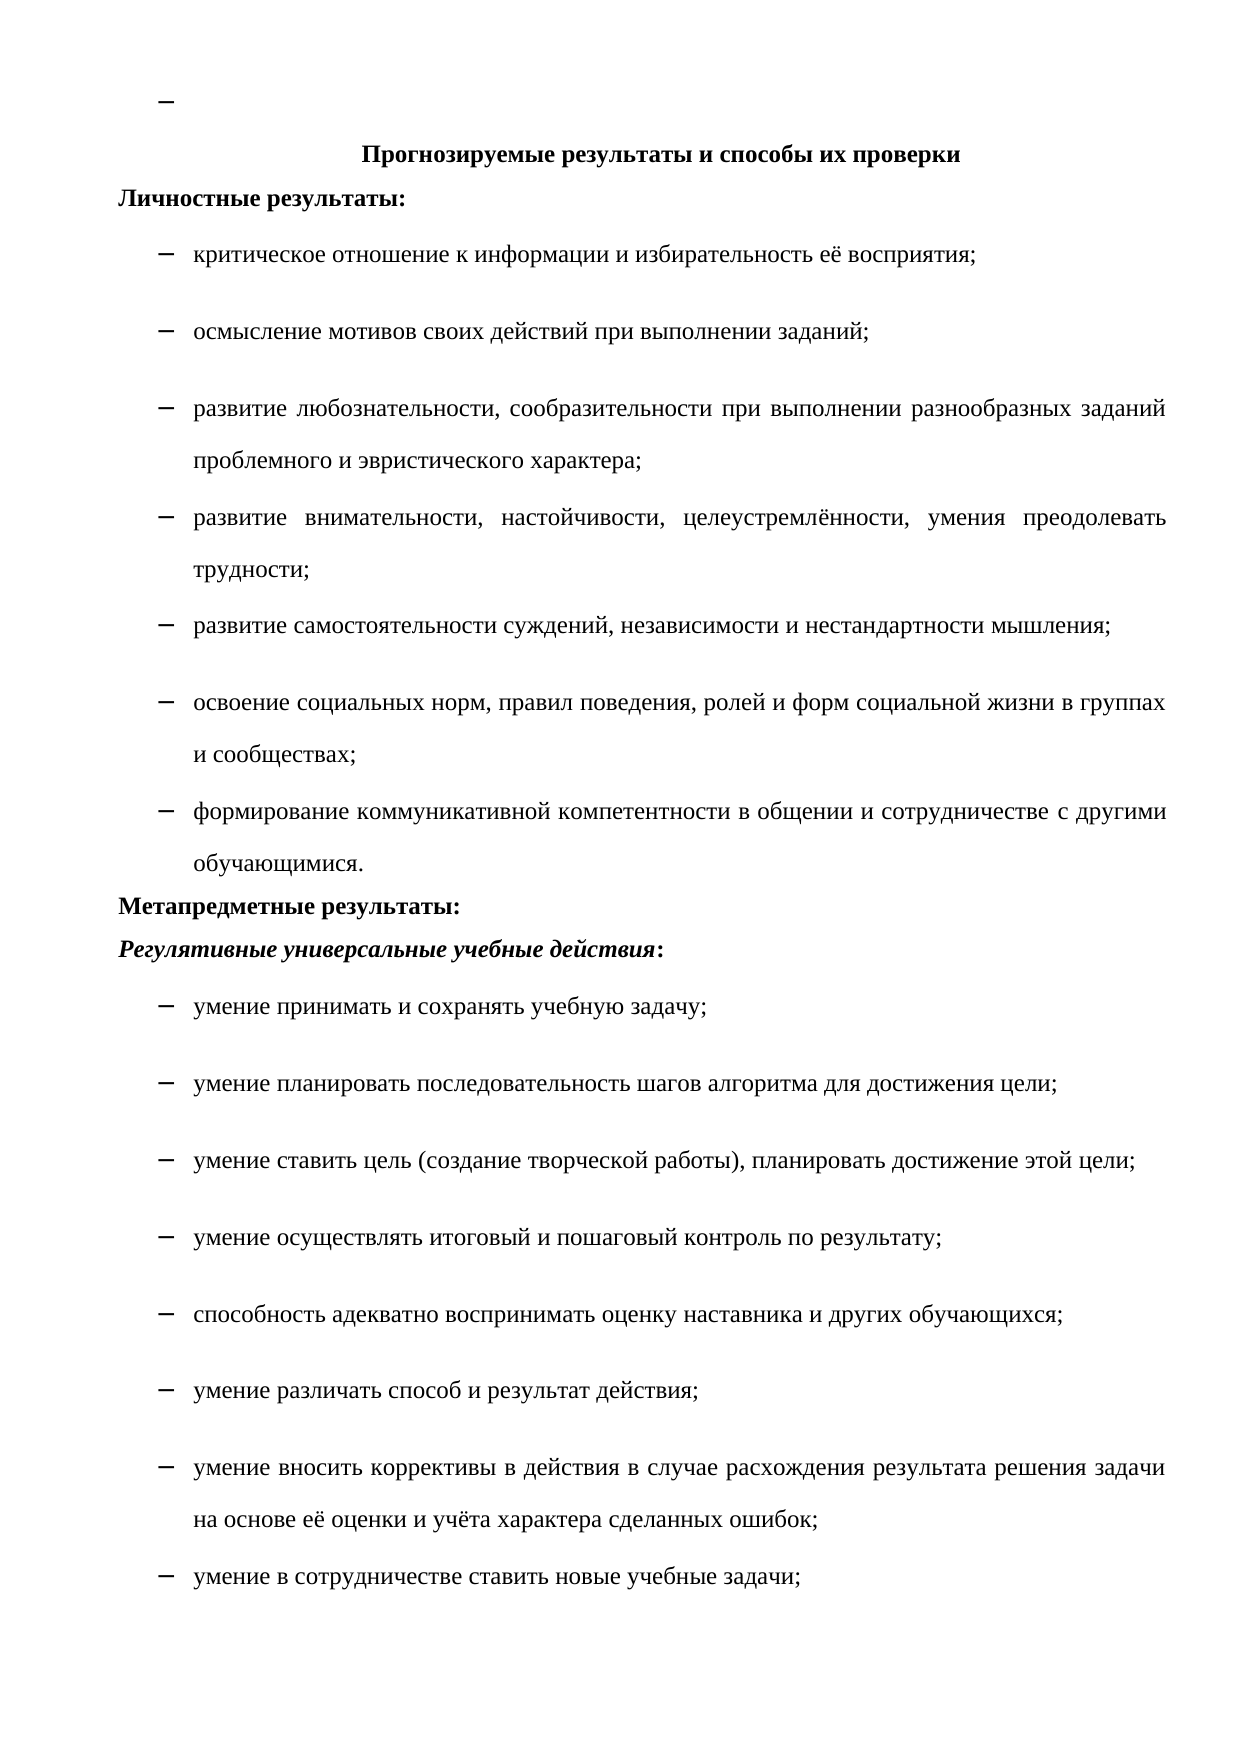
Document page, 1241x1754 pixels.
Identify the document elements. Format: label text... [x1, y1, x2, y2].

text Регулятивные универсальные учебные действия: [118, 934, 1167, 963]
text Личностные результаты: [118, 183, 1167, 211]
list развитие самостоятельности суждений, независимости и нестандартности мышления; [156, 597, 1167, 648]
list умение принимать и сохранять учебную задачу; [156, 978, 1167, 1029]
text Прогнозируемые результаты и способы их проверки [118, 139, 1167, 168]
list развитие любознательности, сообразительности при выполнении разнообразных заданий проблемного и эвристического характера; [156, 379, 1167, 474]
list умение вносить коррективы в действия в случае расхождения результата решения задачи на основе её оценки и учёта характера сделанных ошибок; [156, 1439, 1167, 1533]
list освоение социальных норм, правил поведения, ролей и форм социальной жизни в группах и сообществах; [156, 674, 1167, 768]
list умение планировать последовательность шагов алгоритма для достижения цели; [156, 1054, 1167, 1106]
list умение ставить цель (создание творческой работы), планировать достижение этой цели; [156, 1131, 1167, 1183]
list умение в сотрудничестве ставить новые учебные задачи; [156, 1548, 1167, 1599]
list умение различать способ и результат действия; [156, 1362, 1167, 1413]
list критическое отношение к информации и избирательность её восприятия; [156, 226, 1167, 277]
text Метапредметные результаты: [118, 891, 1167, 920]
list формирование коммуникативной компетентности в общении и сотрудничестве с другими обучающимися. [156, 783, 1167, 877]
list осмысление мотивов своих действий при выполнении заданий; [156, 303, 1167, 354]
list способность адекватно воспринимать оценку наставника и других обучающихся; [156, 1285, 1167, 1336]
list умение осуществлять итоговый и пошаговый контроль по результату; [156, 1208, 1167, 1259]
list развитие внимательности, настойчивости, целеустремлённости, умения преодолевать трудности; [156, 488, 1167, 583]
